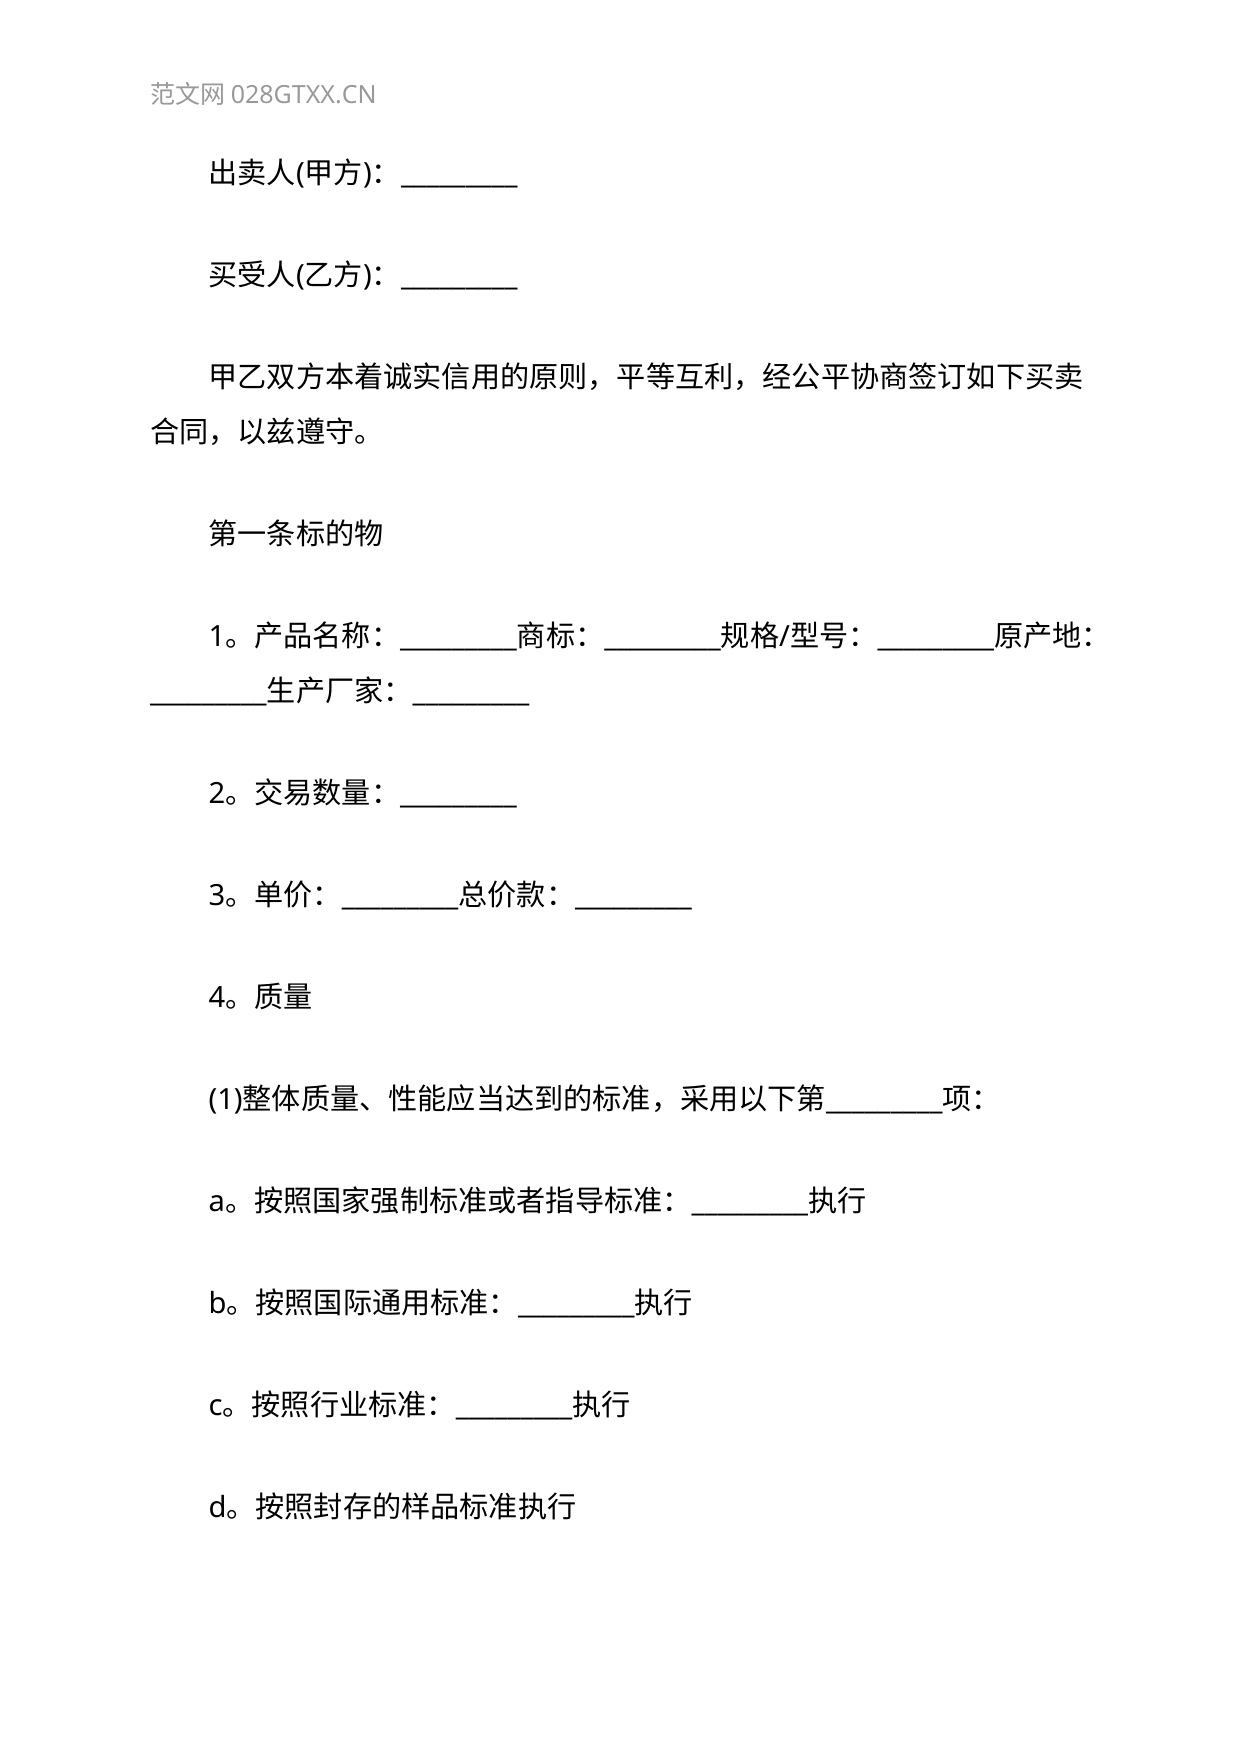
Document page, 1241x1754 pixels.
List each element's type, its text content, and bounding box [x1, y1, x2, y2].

text 3。单价：_________总价款：_________ [150, 871, 1090, 914]
text c。按照行业标准：_________执行 [150, 1381, 1090, 1424]
text 1。产品名称：_________商标：_________规格/型号：_________原产地：_________生产厂家：_________ [150, 612, 1090, 710]
text 2。交易数量：_________ [150, 769, 1090, 812]
text (1)整体质量、性能应当达到的标准，采用以下第_________项： [150, 1075, 1090, 1118]
text 4。质量 [150, 973, 1090, 1016]
text 出卖人(甲方)：_________ [150, 150, 1090, 192]
text d。按照封存的样品标准执行 [150, 1483, 1090, 1526]
text 买受人(乙方)：_________ [150, 252, 1090, 294]
text 甲乙双方本着诚实信用的原则，平等互利，经公平协商签订如下买卖合同，以兹遵守。 [150, 354, 1090, 451]
text 第一条标的物 [150, 511, 1090, 553]
text b。按照国际通用标准：_________执行 [150, 1279, 1090, 1322]
text a。按照国家强制标准或者指导标准：_________执行 [150, 1177, 1090, 1220]
